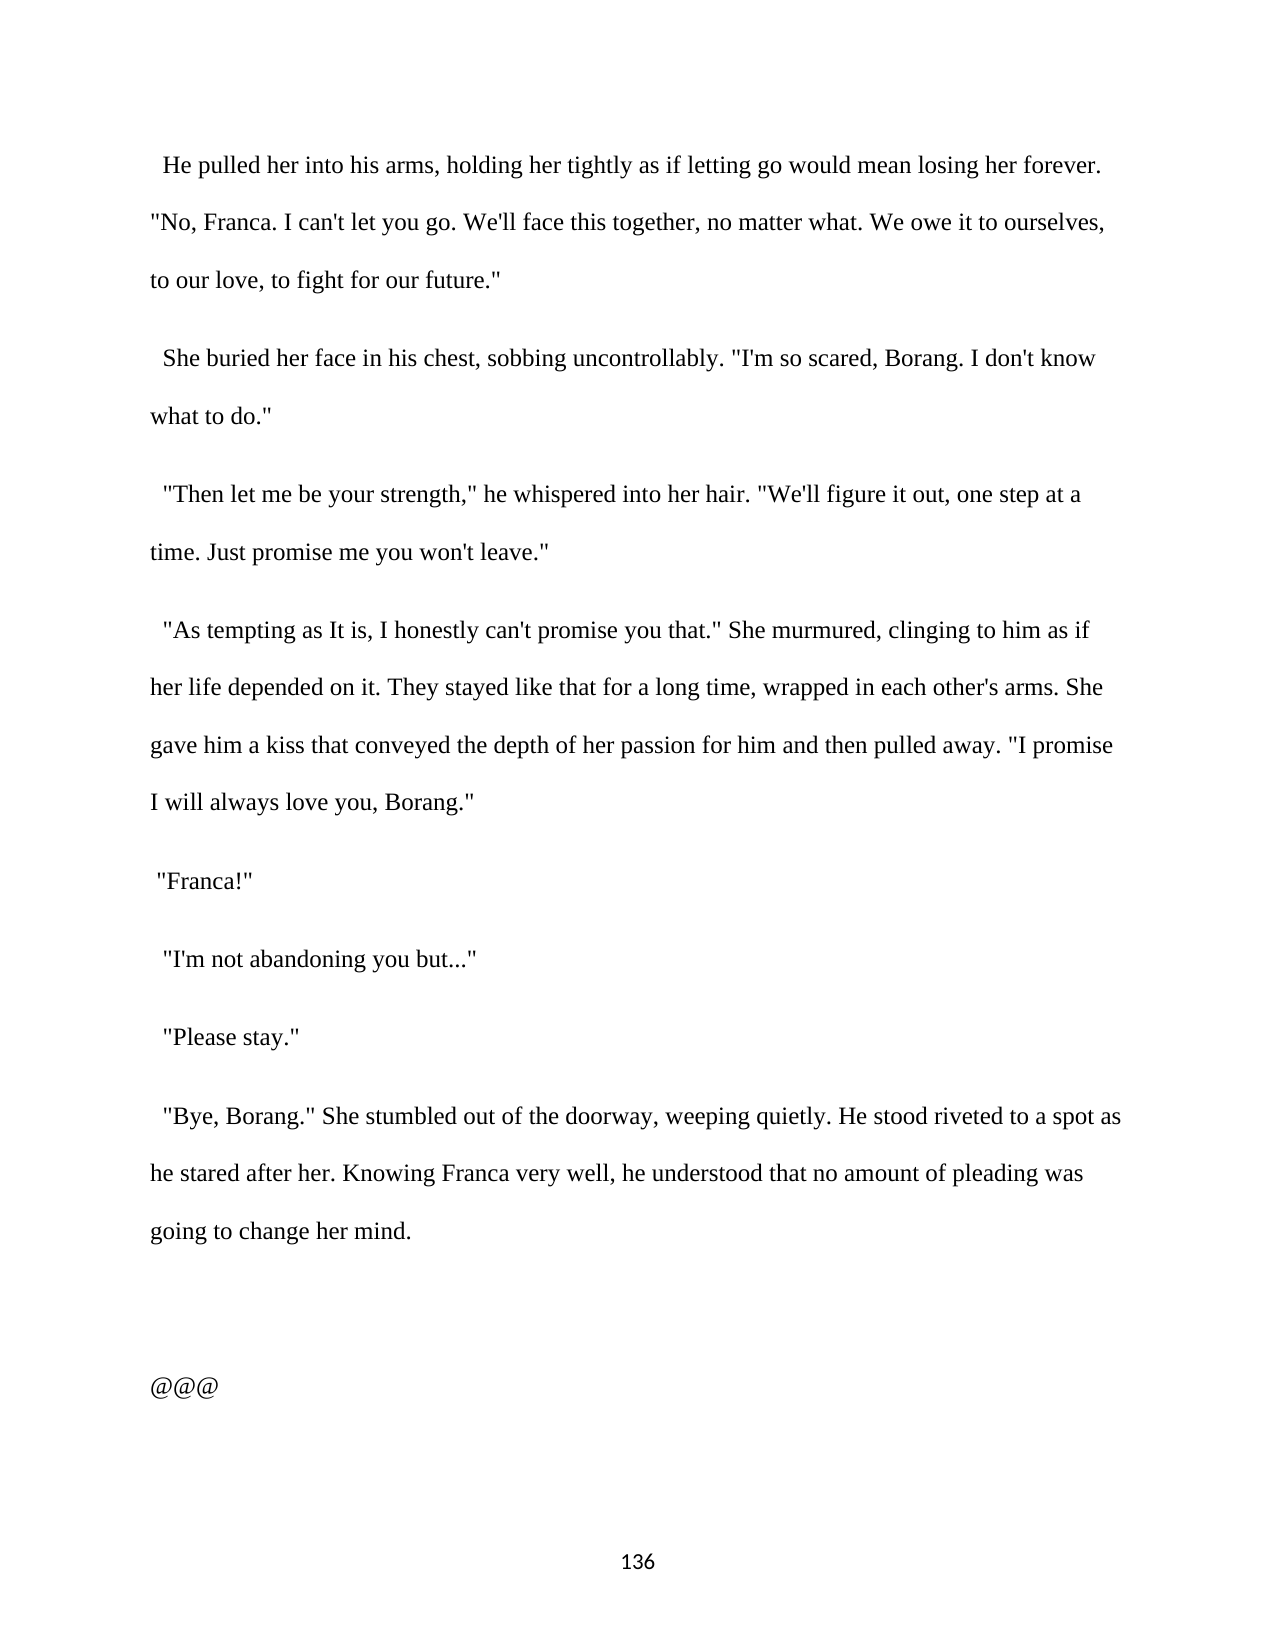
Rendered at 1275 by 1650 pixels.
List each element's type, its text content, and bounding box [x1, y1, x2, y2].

text "Bye, Borang." She stumbled out of the doorway, weeping quietly. He stood riveted to a spot as he stared after her. Knowing Franca very well, he understood that no amount of pleading was going to change her mind. [150, 1101, 1125, 1244]
text She buried her face in his chest, sobbing uncontrollably. "I'm so scared, Borang. I don't know what to do." [150, 343, 1125, 429]
text "I'm not abandoning you but..." [150, 944, 1125, 973]
text "Franca!" [150, 866, 1125, 894]
text "Please stay." [150, 1022, 1125, 1051]
text "As tempting as It is, I honestly can't promise you that." She murmured, clinging to him as if her life depended on it. They stayed like that for a long time, wrapped in each other's arms. She gave him a kiss that conveyed the depth of her passion for him and then pulled away. "I promise I will always love you, Borang." [150, 615, 1125, 816]
text He pulled her into his arms, holding her tightly as if letting go would mean losing her forever. "No, Franca. I can't let you go. We'll face this together, no matter what. We owe it to ourselves, to our love, to fight for our future." [150, 150, 1125, 294]
text "Then let me be your strength," he whispered into her hair. "We'll figure it out, one step at a time. Just promise me you won't leave." [150, 479, 1125, 565]
text @@@ [150, 1371, 1125, 1400]
